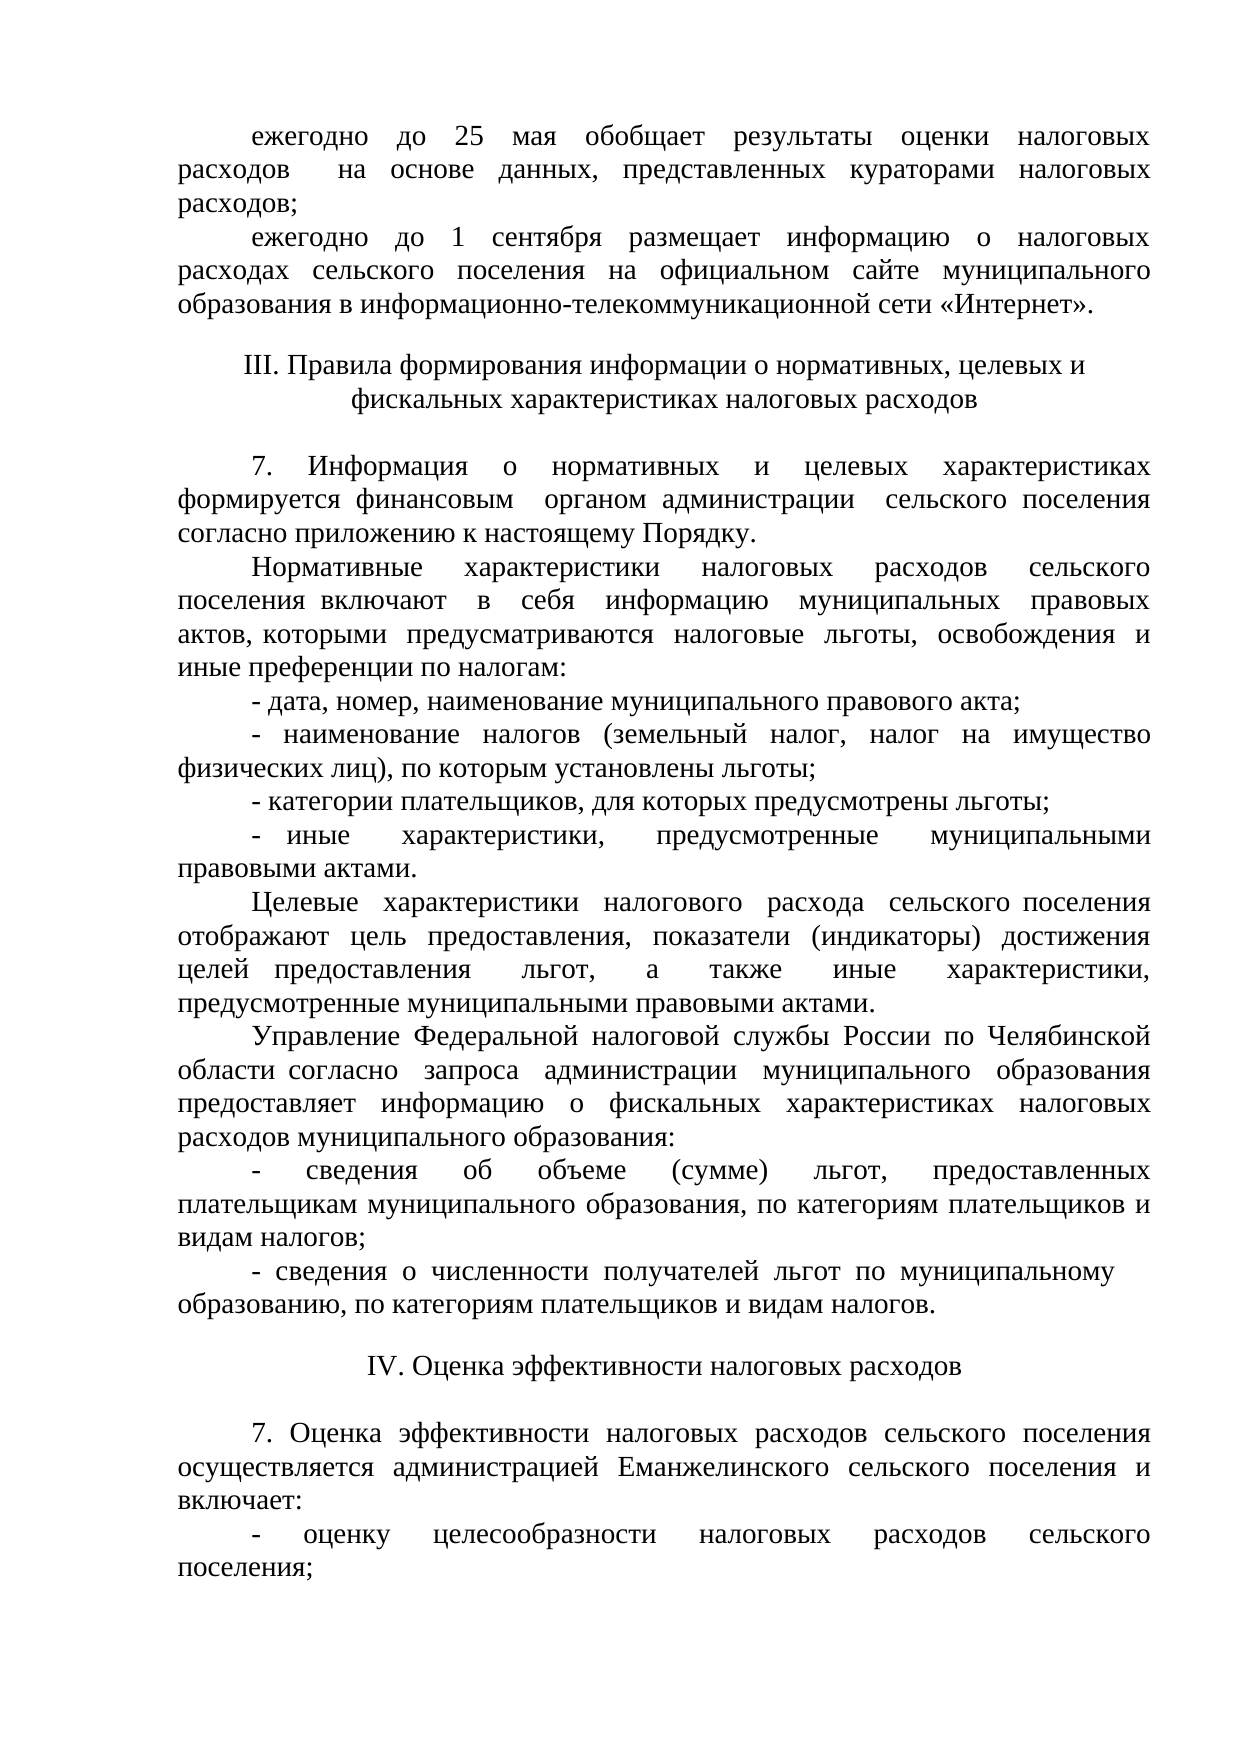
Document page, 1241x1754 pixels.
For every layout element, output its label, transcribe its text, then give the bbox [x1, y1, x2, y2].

text фискальных характеристиках налоговых расходов [177, 381, 1152, 414]
text образованию, по категориям плательщиков и видам налогов. [177, 1287, 1152, 1320]
text - дата, номер, наименование муниципального правового акта; [177, 683, 1152, 716]
text - оценку целесообразности налоговых расходов сельского поселения; [177, 1516, 1152, 1583]
text ежегодно до 25 мая обобщает результаты оценки налоговых расходов на основе данных, представленных кураторами налоговых расходов; [177, 118, 1152, 219]
text Нормативные характеристики налоговых расходов сельского поселения включают в себя информацию муниципальных правовых актов, которыми предусматриваются налоговые льготы, освобождения и иные преференции по налогам: [177, 549, 1152, 683]
text 7. Оценка эффективности налоговых расходов сельского поселения осуществляется администрацией Еманжелинского сельского поселения и включает: [177, 1415, 1152, 1516]
text - категории плательщиков, для которых предусмотрены льготы; [177, 783, 1152, 817]
text - сведения о численности получателей льгот по муниципальному [177, 1253, 1152, 1287]
text Управление Федеральной налоговой службы России по Челябинской области согласно запроса администрации муниципального образования предоставляет информацию о фискальных характеристиках налоговых расходов муниципального образования: [177, 1018, 1152, 1152]
text - наименование налогов (земельный налог, налог на имущество физических лиц), по которым установлены льготы; [177, 716, 1152, 783]
text - сведения об объеме (сумме) льгот, предоставленных плательщикам муниципального образования, по категориям плательщиков и видам налогов; [177, 1152, 1152, 1253]
text ежегодно до 1 сентября размещает информацию о налоговых расходах сельского поселения на официальном сайте муниципального образования в информационно-телекоммуникационной сети «Интернет». [177, 219, 1152, 319]
text - иные характеристики, предусмотренные муниципальными правовыми актами. [177, 817, 1152, 884]
text 7. Информация о нормативных и целевых характеристиках формируется финансовым органом администрации сельского поселения согласно приложению к настоящему Порядку. [177, 448, 1152, 549]
text Целевые характеристики налогового расхода сельского поселения отображают цель предоставления, показатели (индикаторы) достижения целей предоставления льгот, а также иные характеристики, предусмотренные муниципальными правовыми актами. [177, 884, 1152, 1018]
text IV. Оценка эффективности налоговых расходов [177, 1348, 1152, 1382]
text III. Правила формирования информации о нормативных, целевых и [177, 347, 1152, 381]
